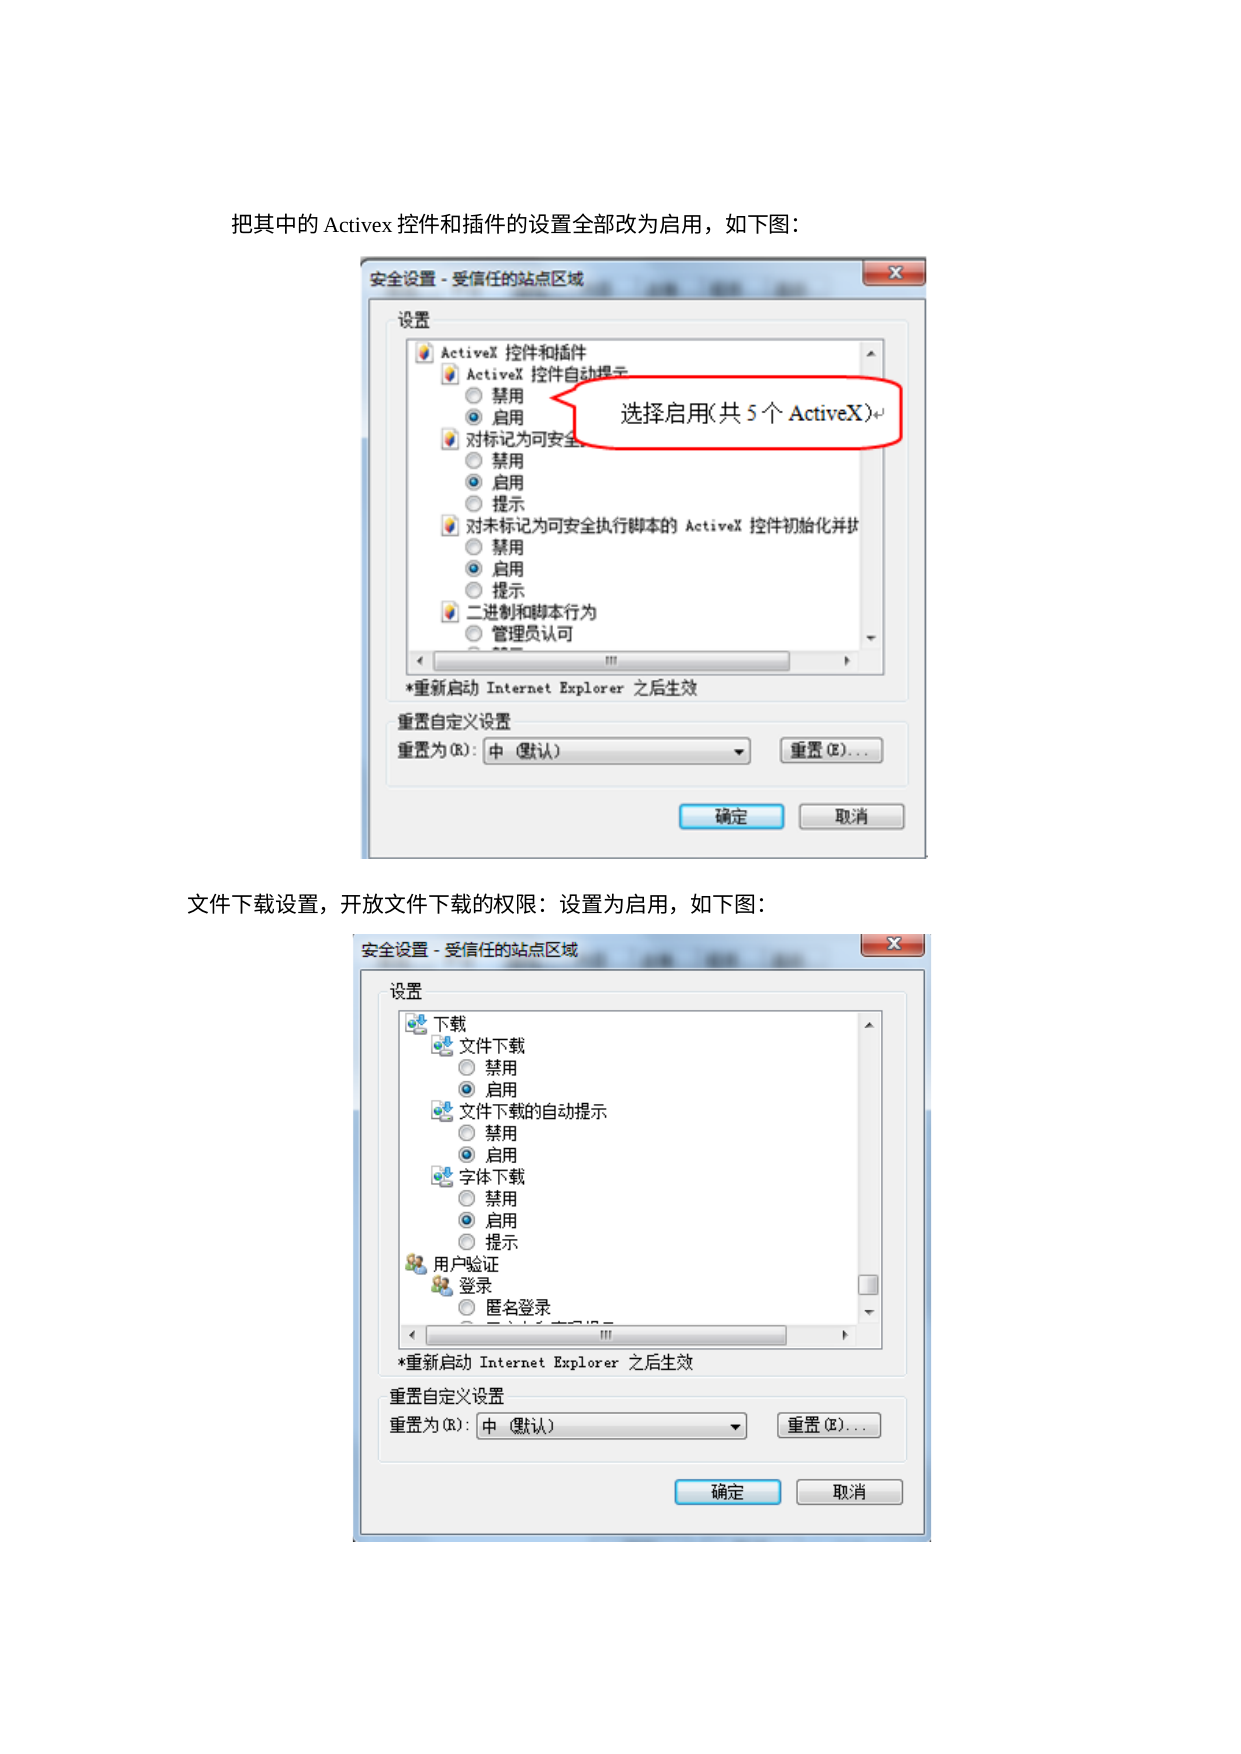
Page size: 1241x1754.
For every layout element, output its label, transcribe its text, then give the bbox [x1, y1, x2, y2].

text 文件下载设置，开放文件下载的权限：设置为启用，如下图： [187, 886, 1053, 919]
text 把其中的Activex控件和插件的设置全部改为启用，如下图： [187, 207, 1053, 239]
picture [352, 934, 932, 1542]
picture [356, 255, 928, 859]
